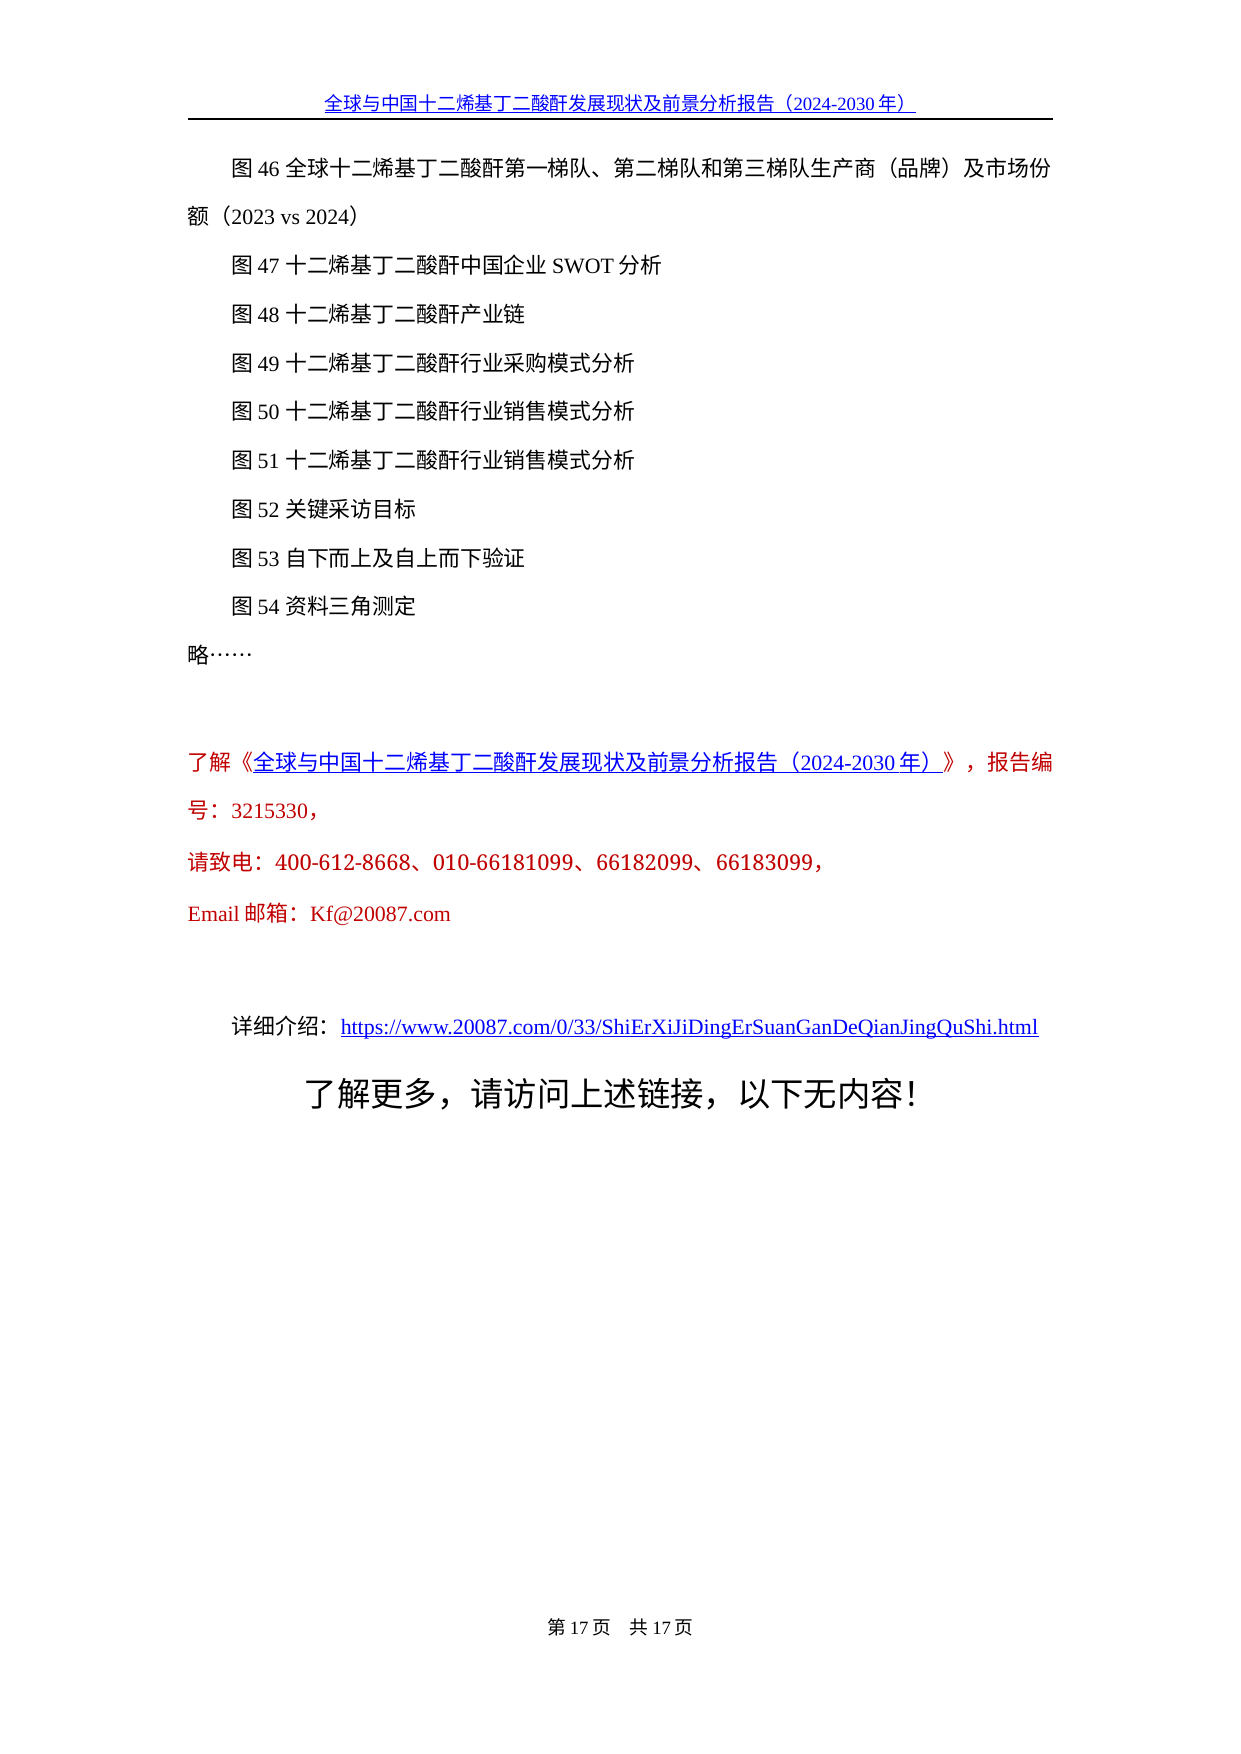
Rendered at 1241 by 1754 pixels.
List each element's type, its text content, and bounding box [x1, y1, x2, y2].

text Email邮箱：Kf@20087.com [187, 896, 1053, 928]
title 了解更多，请访问上述链接，以下无内容！ [187, 1059, 1053, 1124]
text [187, 150, 1053, 670]
text 请致电：400-612-8668、010-66181099、66182099、66183099， [187, 844, 1053, 877]
text 详细介绍：https://www.20087.com/0/33/ShiErXiJiDingErSuanGanDeQianJingQuShi.html [187, 1009, 1053, 1041]
text 了解《全球与中国十二烯基丁二酸酐发展现状及前景分析报告（2024-2030年）》，报告编号：3215330， [187, 744, 1053, 825]
